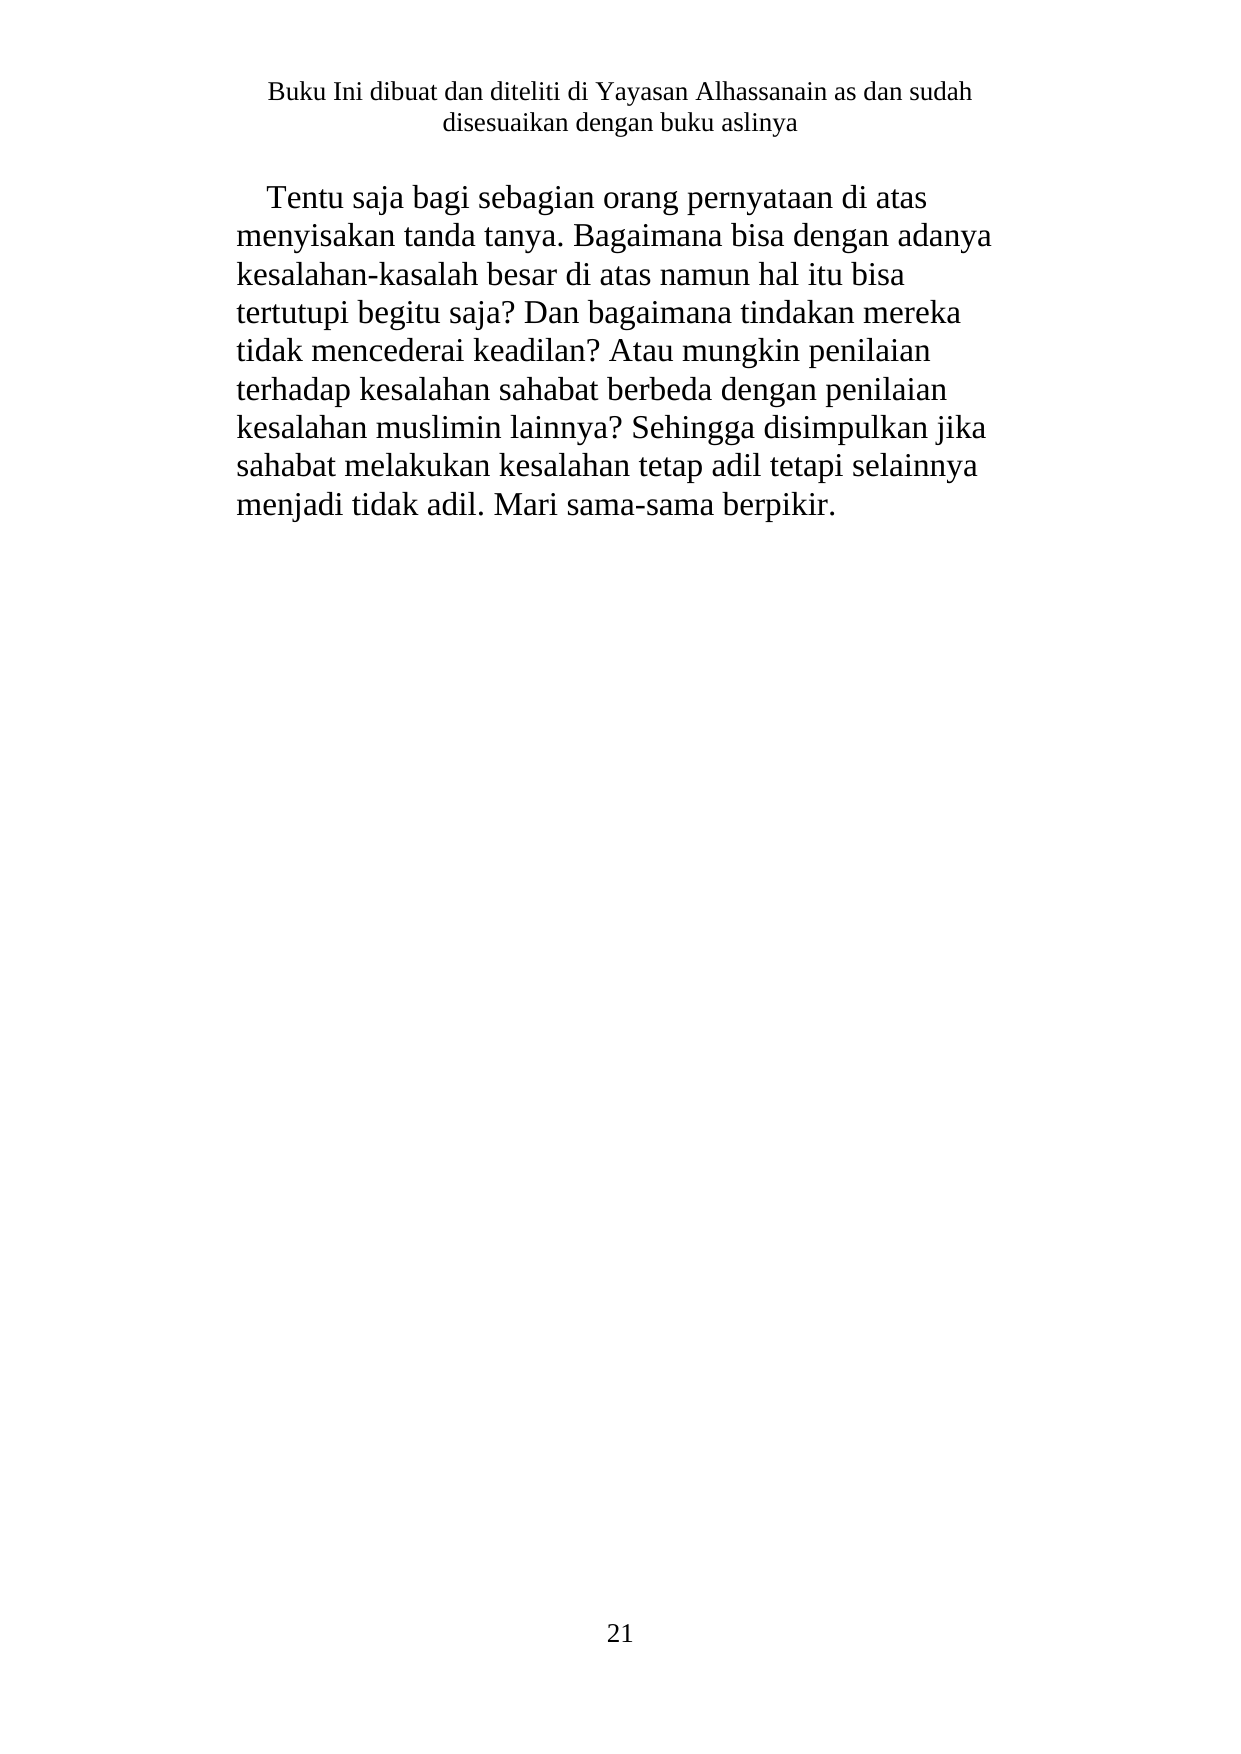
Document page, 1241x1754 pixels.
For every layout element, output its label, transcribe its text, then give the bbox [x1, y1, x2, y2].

text Tentu saja bagi sebagian orang pernyataan di atas menyisakan tanda tanya. Bagaimana bisa dengan adanya kesalahan-kasalah besar di atas namun hal itu bisa tertutupi begitu saja? Dan bagaimana tindakan mereka tidak mencederai keadilan? Atau mungkin penilaian terhadap kesalahan sahabat berbeda dengan penilaian kesalahan muslimin lainnya? Sehingga disimpulkan jika sahabat melakukan kesalahan tetap adil tetapi selainnya menjadi tidak adil. Mari sama-sama berpikir. [236, 177, 1004, 522]
